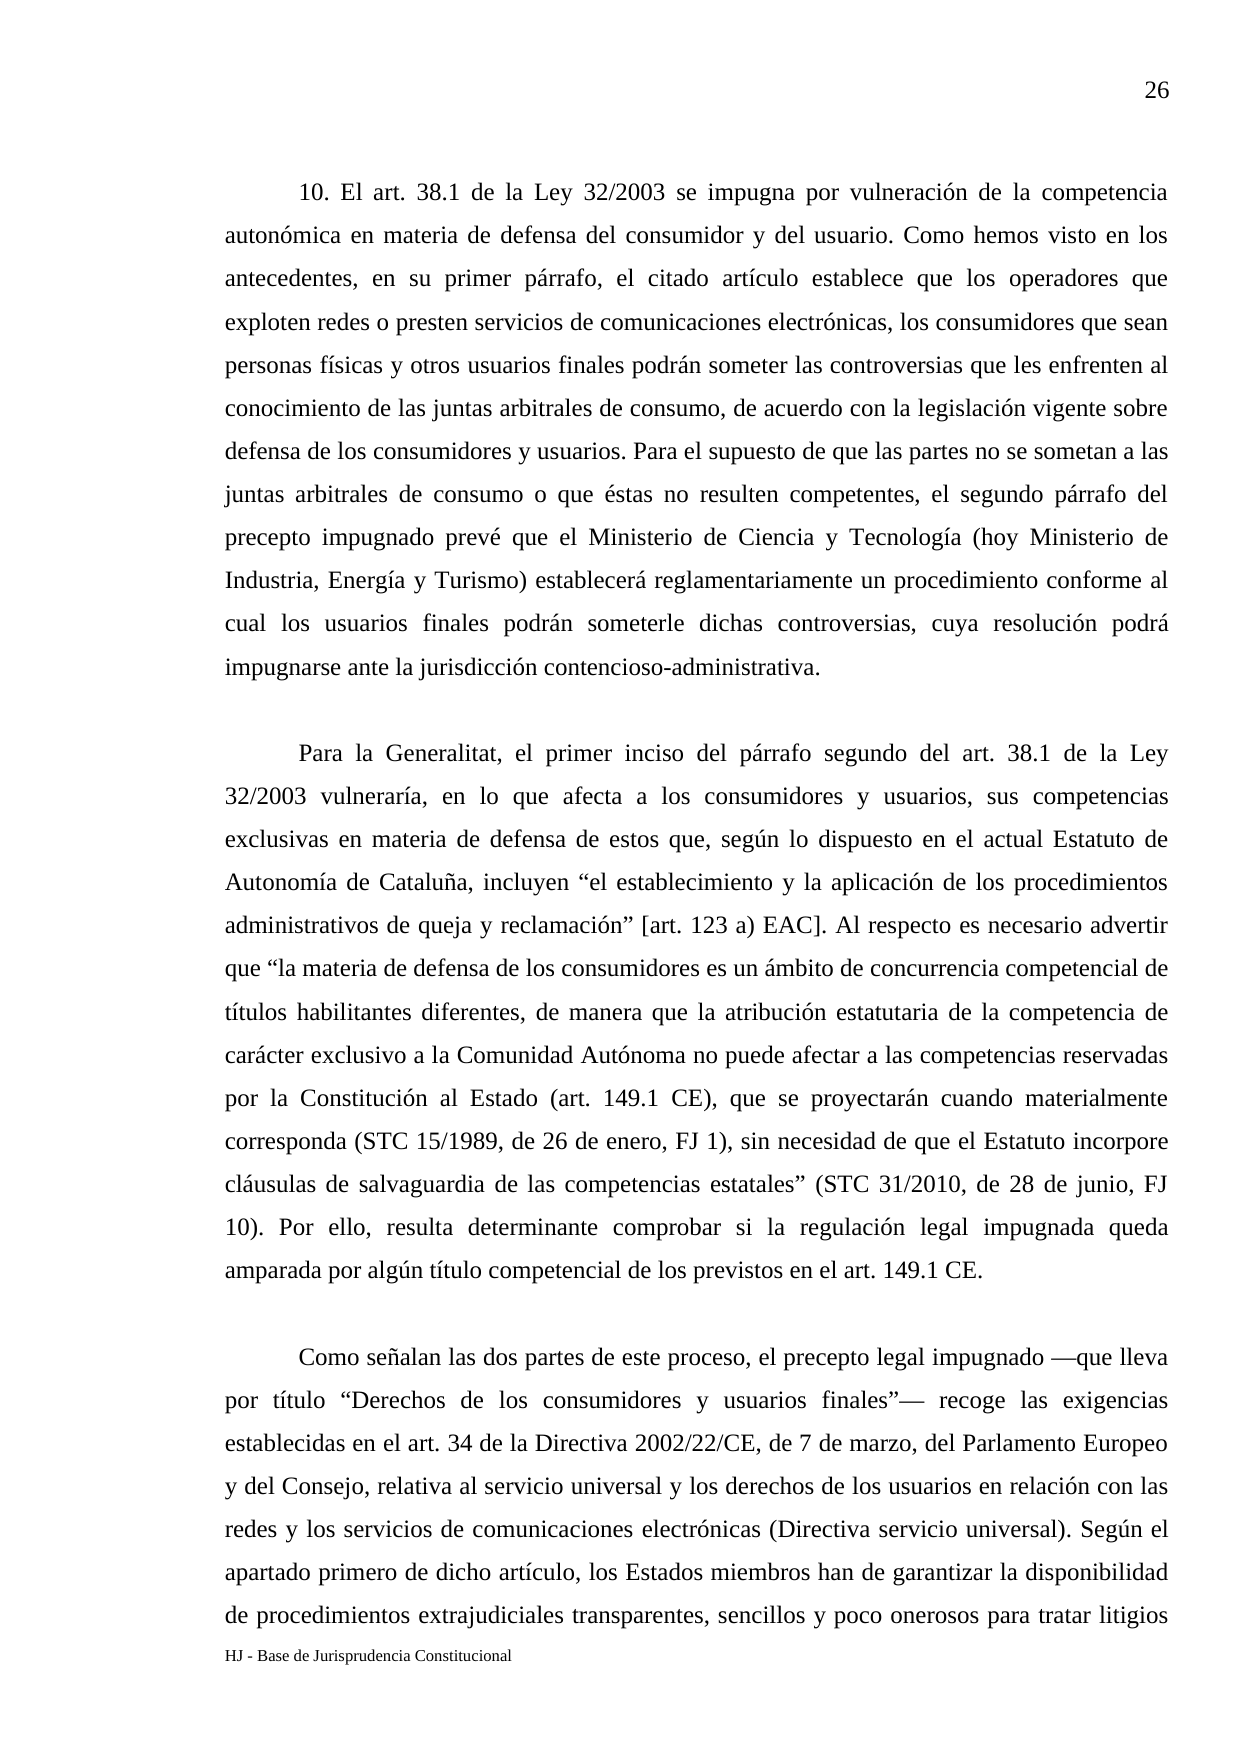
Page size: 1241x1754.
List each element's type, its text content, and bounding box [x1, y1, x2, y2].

text Para la Generalitat, el primer inciso del párrafo segundo del art. 38.1 de la Ley 32/2003 vulneraría, en lo que afecta a los consumidores y usuarios, sus competencias exclusivas en materia de defensa de estos que, según lo dispuesto en el actual Estatuto de Autonomía de Cataluña, incluyen “el establecimiento y la aplicación de los procedimientos administrativos de queja y reclamación” [art. 123 a) EAC]. Al respecto es necesario advertir que “la materia de defensa de los consumidores es un ámbito de concurrencia competencial de títulos habilitantes diferentes, de manera que la atribución estatutaria de la competencia de carácter exclusivo a la Comunidad Autónoma no puede afectar a las competencias reservadas por la Constitución al Estado (art. 149.1 CE), que se proyectarán cuando materialmente corresponda (STC 15/1989, de 26 de enero, FJ 1), sin necesidad de que el Estatuto incorpore cláusulas de salvaguardia de las competencias estatales” (STC 31/2010, de 28 de junio, FJ 10). Por ello, resulta determinante comprobar si la regulación legal impugnada queda amparada por algún título competencial de los previstos en el art. 149.1 CE. [224, 738, 1169, 1284]
text 10. El art. 38.1 de la Ley 32/2003 se impugna por vulneración de la competencia autonómica en materia de defensa del consumidor y del usuario. Como hemos visto en los antecedentes, en su primer párrafo, el citado artículo establece que los operadores que exploten redes o presten servicios de comunicaciones electrónicas, los consumidores que sean personas físicas y otros usuarios finales podrán someter las controversias que les enfrenten al conocimiento de las juntas arbitrales de consumo, de acuerdo con la legislación vigente sobre defensa de los consumidores y usuarios. Para el supuesto de que las partes no se sometan a las juntas arbitrales de consumo o que éstas no resulten competentes, el segundo párrafo del precepto impugnado prevé que el Ministerio de Ciencia y Tecnología (hoy Ministerio de Industria, Energía y Turismo) establecerá reglamentariamente un procedimiento conforme al cual los usuarios finales podrán someterle dichas controversias, cuya resolución podrá impugnarse ante la jurisdicción contencioso-administrativa. [224, 177, 1169, 680]
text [224, 1342, 1169, 1629]
